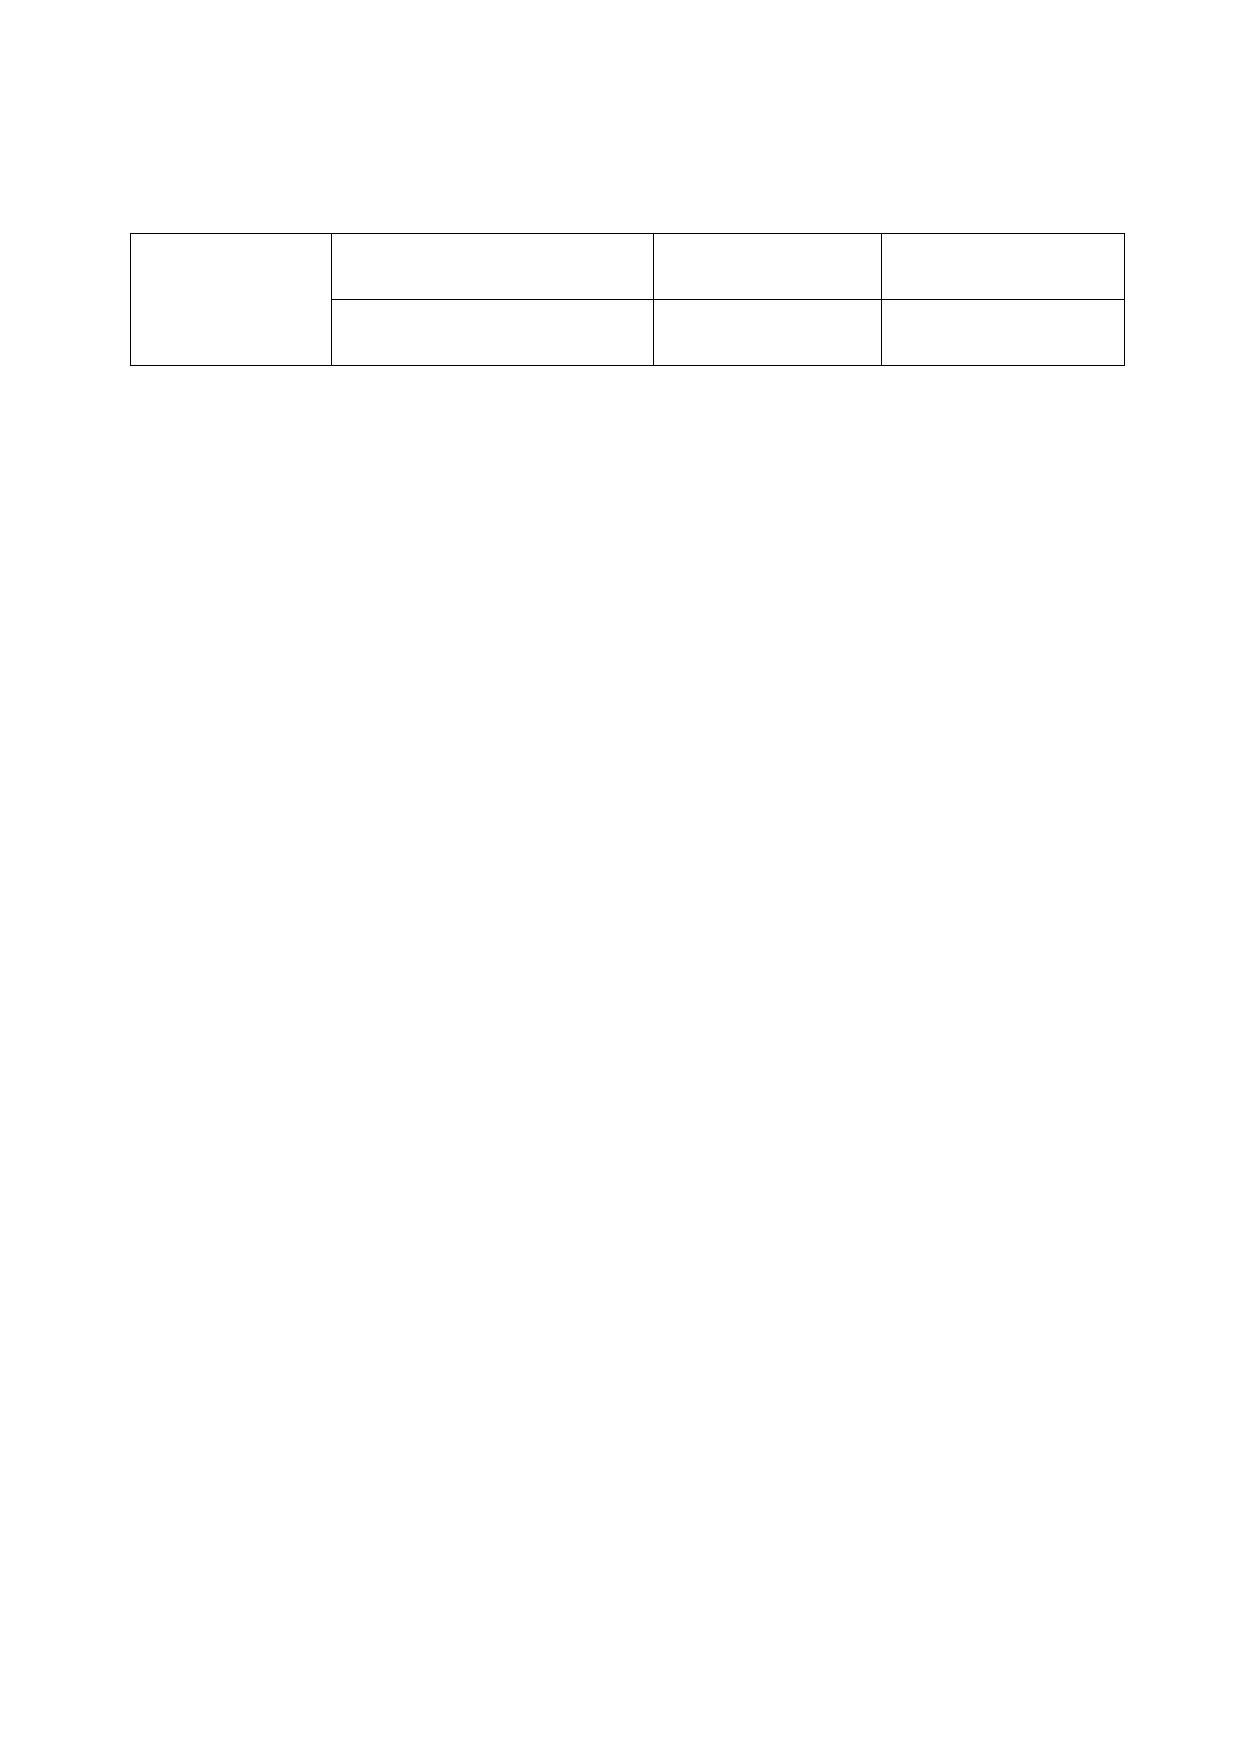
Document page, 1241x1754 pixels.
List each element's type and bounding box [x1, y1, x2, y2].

table_cell [882, 300, 1124, 365]
table_cell [654, 300, 881, 365]
table_cell [654, 234, 881, 299]
table_cell [882, 234, 1124, 299]
table_cell [332, 300, 653, 365]
table_cell [332, 234, 653, 299]
